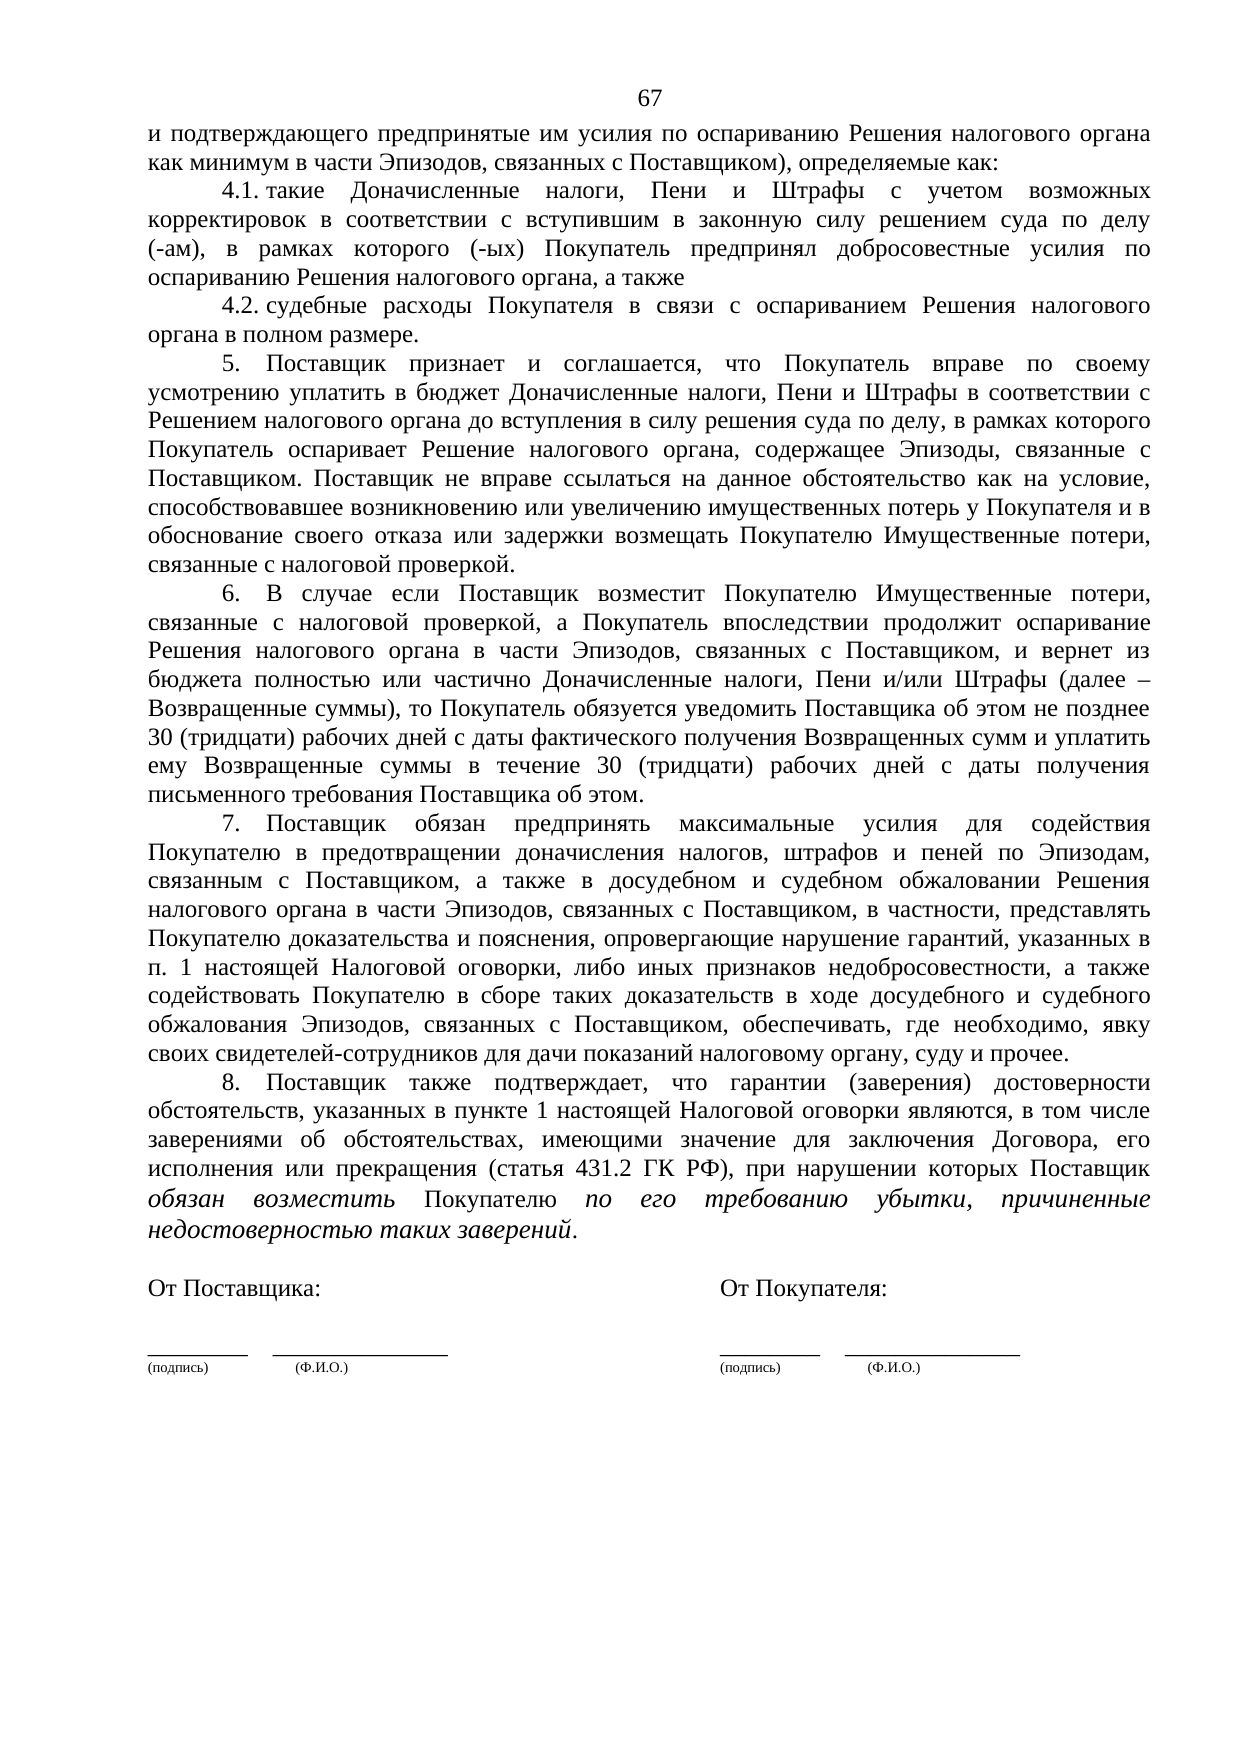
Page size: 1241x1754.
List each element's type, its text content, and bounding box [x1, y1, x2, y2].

text 4.1. такие Доначисленные налоги, Пени и Штрафы с учетом возможных корректировок в соответствии с вступившим в законную силу решением суда по делу (-ам), в рамках которого (-ых) Покупатель предпринял добросовестные усилия по оспариванию Решения налогового органа, а также [148, 176, 1152, 291]
text 7. Поставщик обязан предпринять максимальные усилия для содействия Покупателю в предотвращении доначисления налогов, штрафов и пеней по Эпизодам, связанным с Поставщиком, а также в досудебном и судебном обжаловании Решения налогового органа в части Эпизодов, связанных с Поставщиком, в частности, представлять Покупателю доказательства и пояснения, опровергающие нарушение гарантий, указанных в п. 1 настоящей Налоговой оговорки, либо иных признаков недобросовестности, а также содействовать Покупателю в сборе таких доказательств в ходе досудебного и судебного обжалования Эпизодов, связанных с Поставщиком, обеспечивать, где необходимо, явку своих свидетелей-сотрудников для дачи показаний налоговому органу, суду и прочее. [148, 808, 1152, 1067]
text 5. Поставщик признает и соглашается, что Покупатель вправе по своему усмотрению уплатить в бюджет Доначисленные налоги, Пени и Штрафы в соответствии с Решением налогового органа до вступления в силу решения суда по делу, в рамках которого Покупатель оспаривает Решение налогового органа, содержащее Эпизоды, связанные с Поставщиком. Поставщик не вправе ссылаться на данное обстоятельство как на условие, способствовавшее возникновению или увеличению имущественных потерь у Покупателя и в обоснование своего отказа или задержки возмещать Покупателю Имущественные потери, связанные с налоговой проверкой. [148, 348, 1152, 578]
text 4.2. судебные расходы Покупателя в связи с оспариванием Решения налогового органа в полном размере. [148, 291, 1152, 348]
table_header От Поставщика: ________ ______________ (подпись) (Ф.И.О.) [136, 1273, 709, 1392]
table_header От Покупателя: ________ ______________ (подпись) (Ф.И.О.) [709, 1273, 1161, 1392]
text 6. В случае если Поставщик возместит Покупателю Имущественные потери, связанные с налоговой проверкой, а Покупатель впоследствии продолжит оспаривание Решения налогового органа в части Эпизодов, связанных с Поставщиком, и вернет из бюджета полностью или частично Доначисленные налоги, Пени и/или Штрафы (далее – Возвращенные суммы), то Покупатель обязуется уведомить Поставщика об этом не позднее 30 (тридцати) рабочих дней с даты фактического получения Возвращенных сумм и уплатить ему Возвращенные суммы в течение 30 (тридцати) рабочих дней с даты получения письменного требования Поставщика об этом. [148, 578, 1152, 808]
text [148, 118, 1152, 176]
text 8. Поставщик также подтверждает, что гарантии (заверения) достоверности обстоятельств, указанных в пункте 1 настоящей Налоговой оговорки являются, в том числе заверениями об обстоятельствах, имеющими значение для заключения Договора, его исполнения или прекращения (статья 431.2 ГК РФ), при нарушении которых Поставщик обязан возместить Покупателю по его требованию убытки, причиненные недостоверностью таких заверений. [148, 1067, 1152, 1244]
